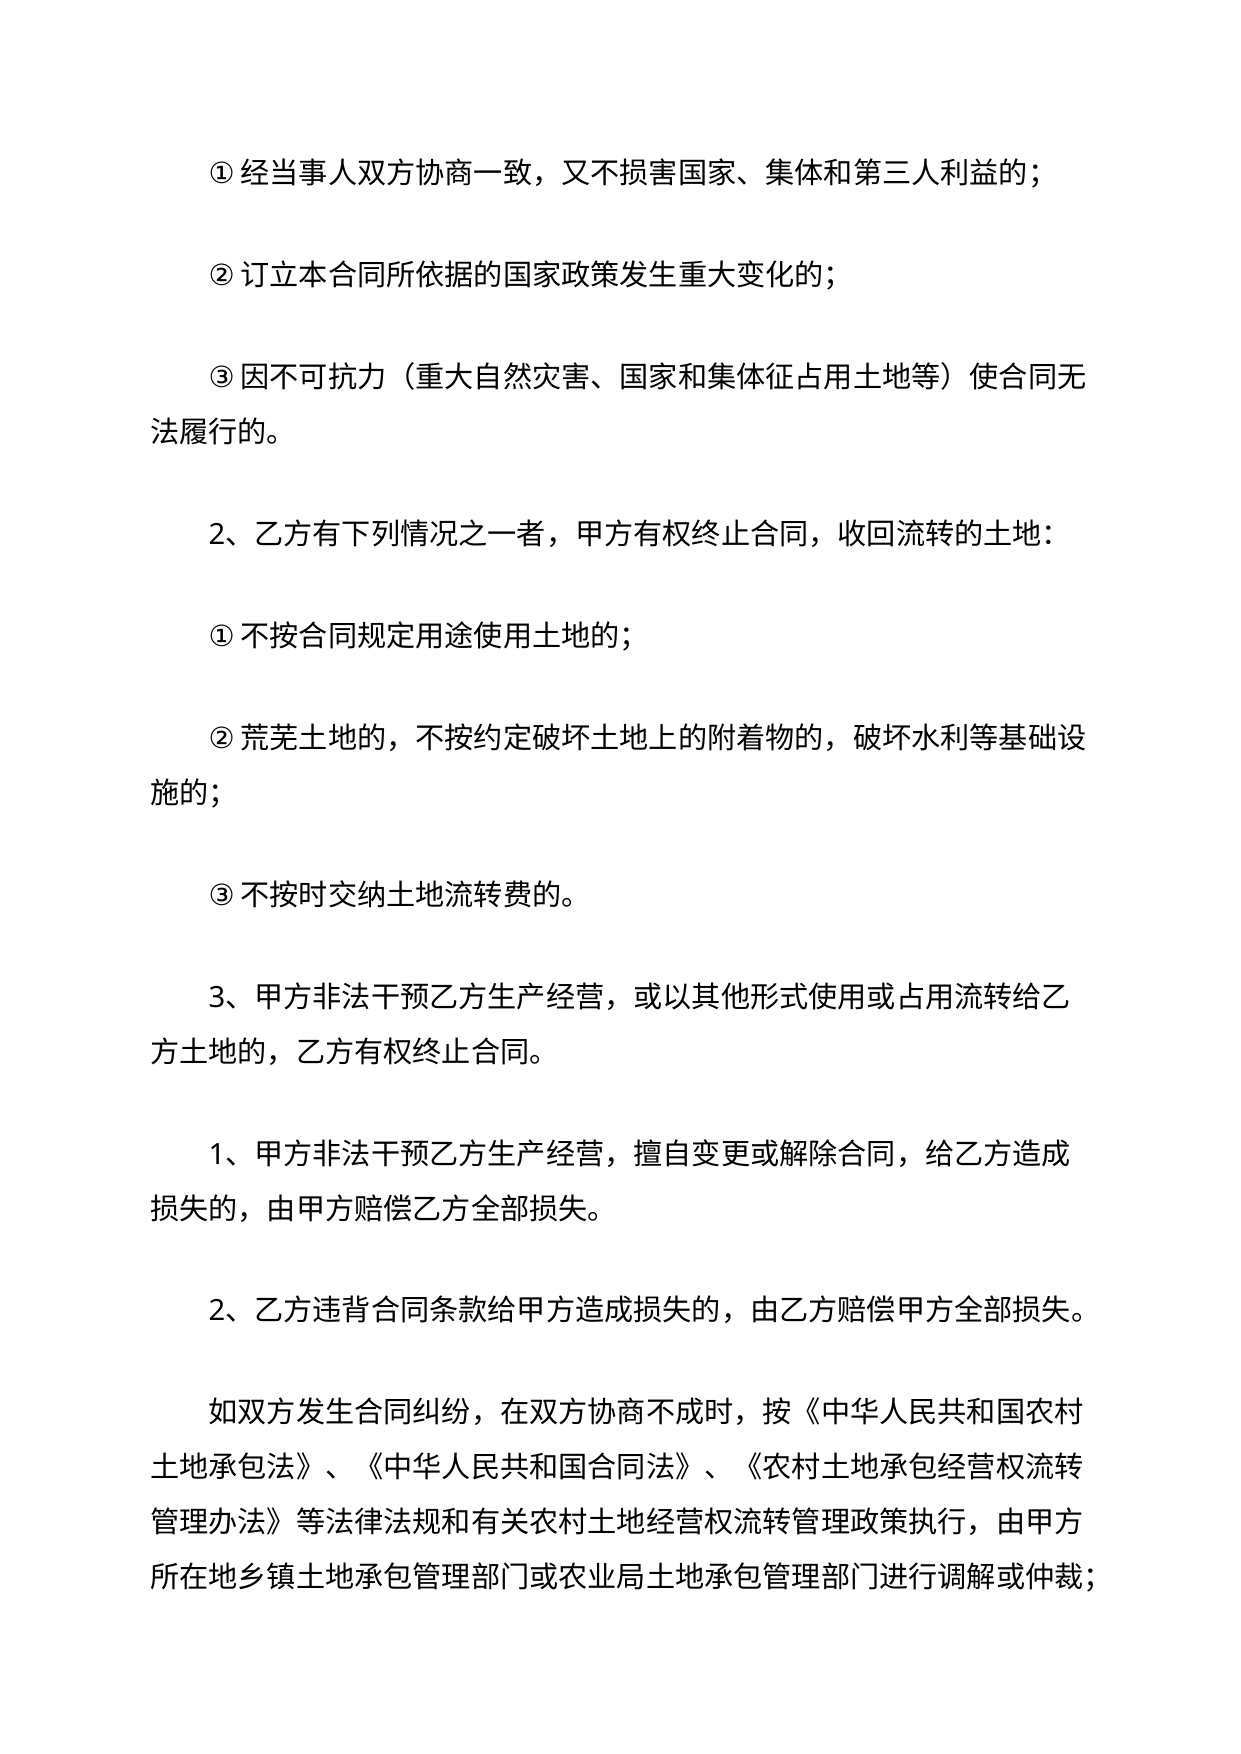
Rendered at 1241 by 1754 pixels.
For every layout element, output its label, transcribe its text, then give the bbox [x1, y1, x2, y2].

text 2、乙方违背合同条款给甲方造成损失的，由乙方赔偿甲方全部损失。 [150, 1287, 1090, 1329]
text ②订立本合同所依据的国家政策发生重大变化的； [150, 252, 1090, 294]
text 3、甲方非法干预乙方生产经营，或以其他形式使用或占用流转给乙方土地的，乙方有权终止合同。 [150, 973, 1090, 1071]
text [150, 1389, 1090, 1596]
text ①不按合同规定用途使用土地的； [150, 613, 1090, 655]
text ②荒芜土地的，不按约定破坏土地上的附着物的，破坏水利等基础设施的； [150, 715, 1090, 812]
text ①经当事人双方协商一致，又不损害国家、集体和第三人利益的； [150, 150, 1090, 192]
text 2、乙方有下列情况之一者，甲方有权终止合同，收回流转的土地： [150, 511, 1090, 553]
text ③因不可抗力（重大自然灾害、国家和集体征占用土地等）使合同无法履行的。 [150, 354, 1090, 451]
text ③不按时交纳土地流转费的。 [150, 871, 1090, 914]
text 1、甲方非法干预乙方生产经营，擅自变更或解除合同，给乙方造成损失的，由甲方赔偿乙方全部损失。 [150, 1130, 1090, 1227]
